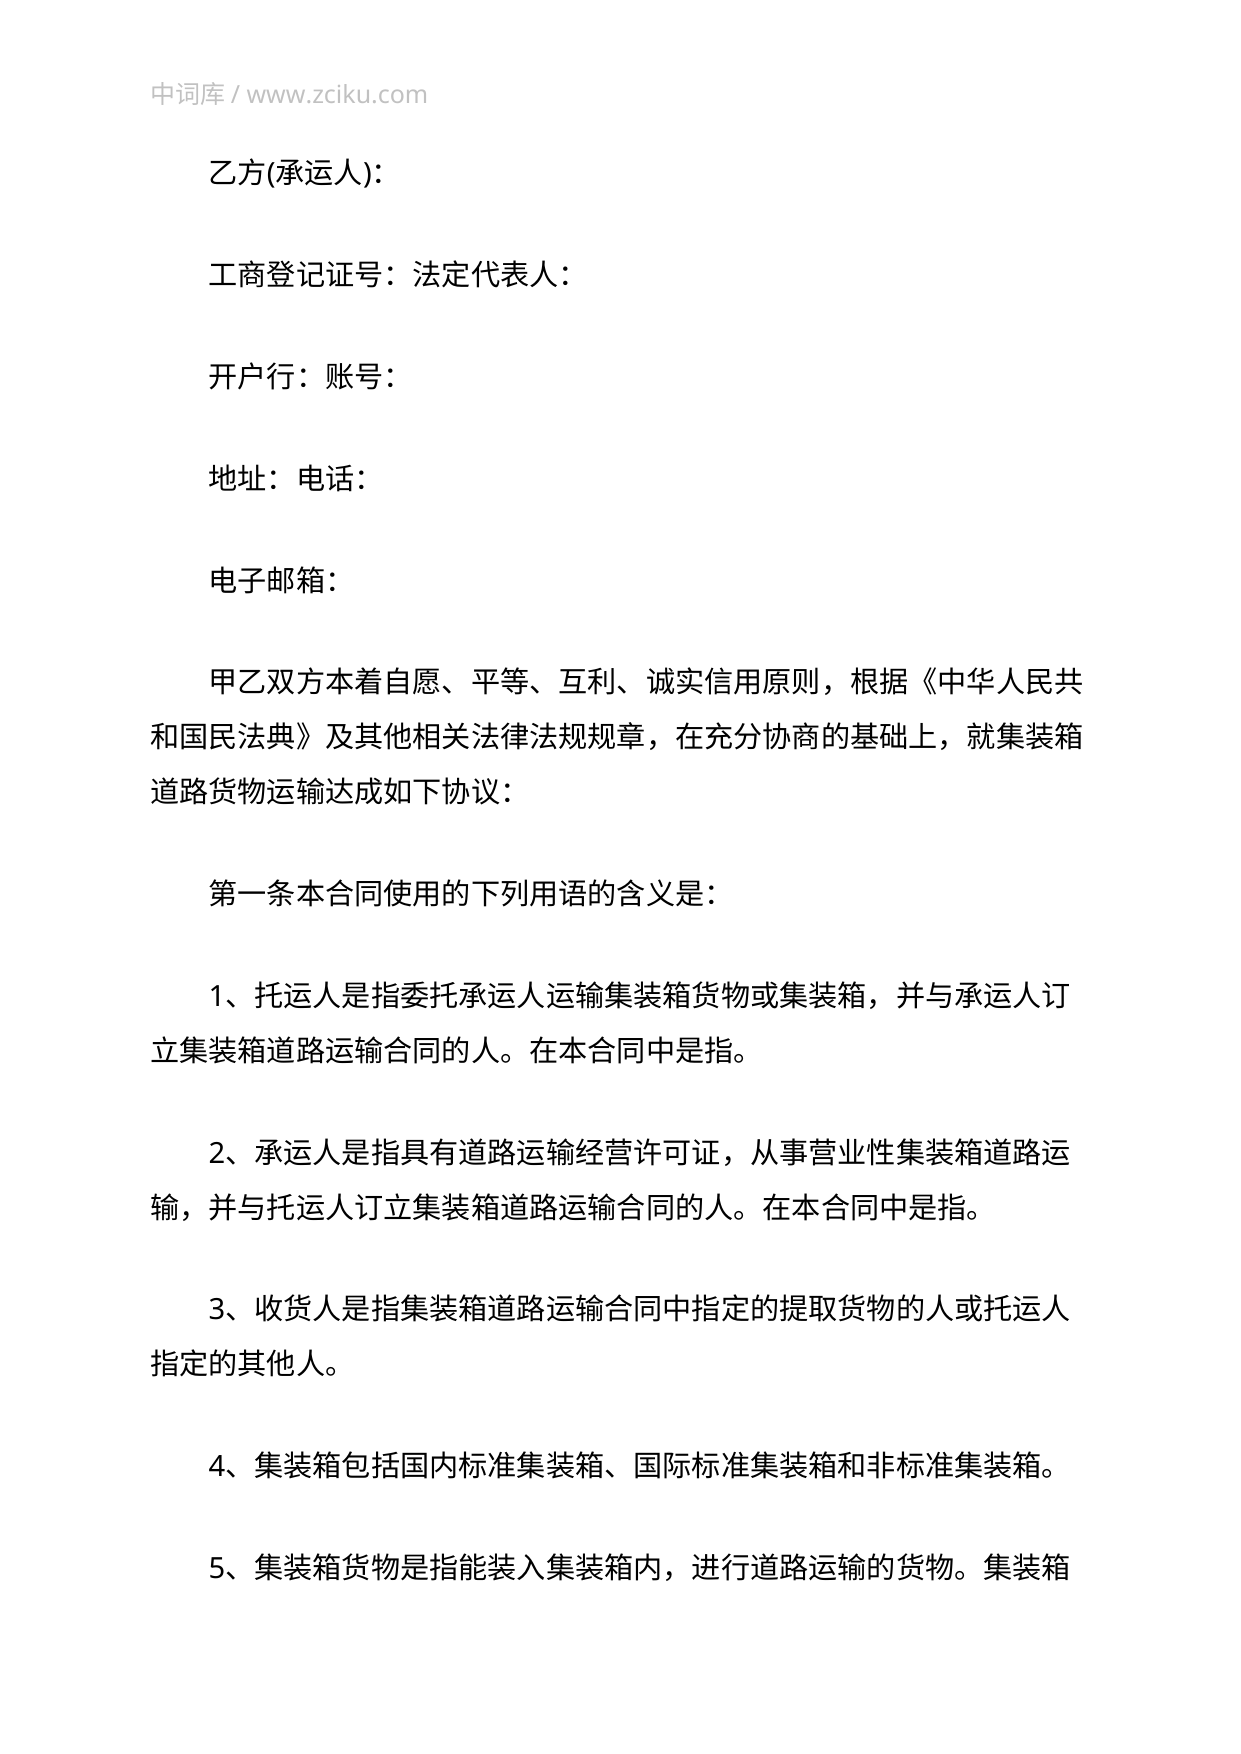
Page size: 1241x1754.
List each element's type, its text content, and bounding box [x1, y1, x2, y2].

text 开户行：账号： [150, 354, 1090, 396]
text 地址：电话： [150, 456, 1090, 498]
text 乙方(承运人)： [150, 150, 1090, 192]
text 第一条本合同使用的下列用语的含义是： [150, 871, 1090, 913]
text 4、集装箱包括国内标准集装箱、国际标准集装箱和非标准集装箱。 [150, 1443, 1090, 1485]
text 甲乙双方本着自愿、平等、互利、诚实信用原则，根据《中华人民共和国民法典》及其他相关法律法规规章，在充分协商的基础上，就集装箱道路货物运输达成如下协议： [150, 659, 1090, 811]
text 电子邮箱： [150, 557, 1090, 599]
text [150, 1545, 1090, 1587]
text 3、收货人是指集装箱道路运输合同中指定的提取货物的人或托运人指定的其他人。 [150, 1286, 1090, 1383]
text 2、承运人是指具有道路运输经营许可证，从事营业性集装箱道路运输，并与托运人订立集装箱道路运输合同的人。在本合同中是指。 [150, 1129, 1090, 1226]
text 1、托运人是指委托承运人运输集装箱货物或集装箱，并与承运人订立集装箱道路运输合同的人。在本合同中是指。 [150, 972, 1090, 1070]
text 工商登记证号：法定代表人： [150, 252, 1090, 294]
